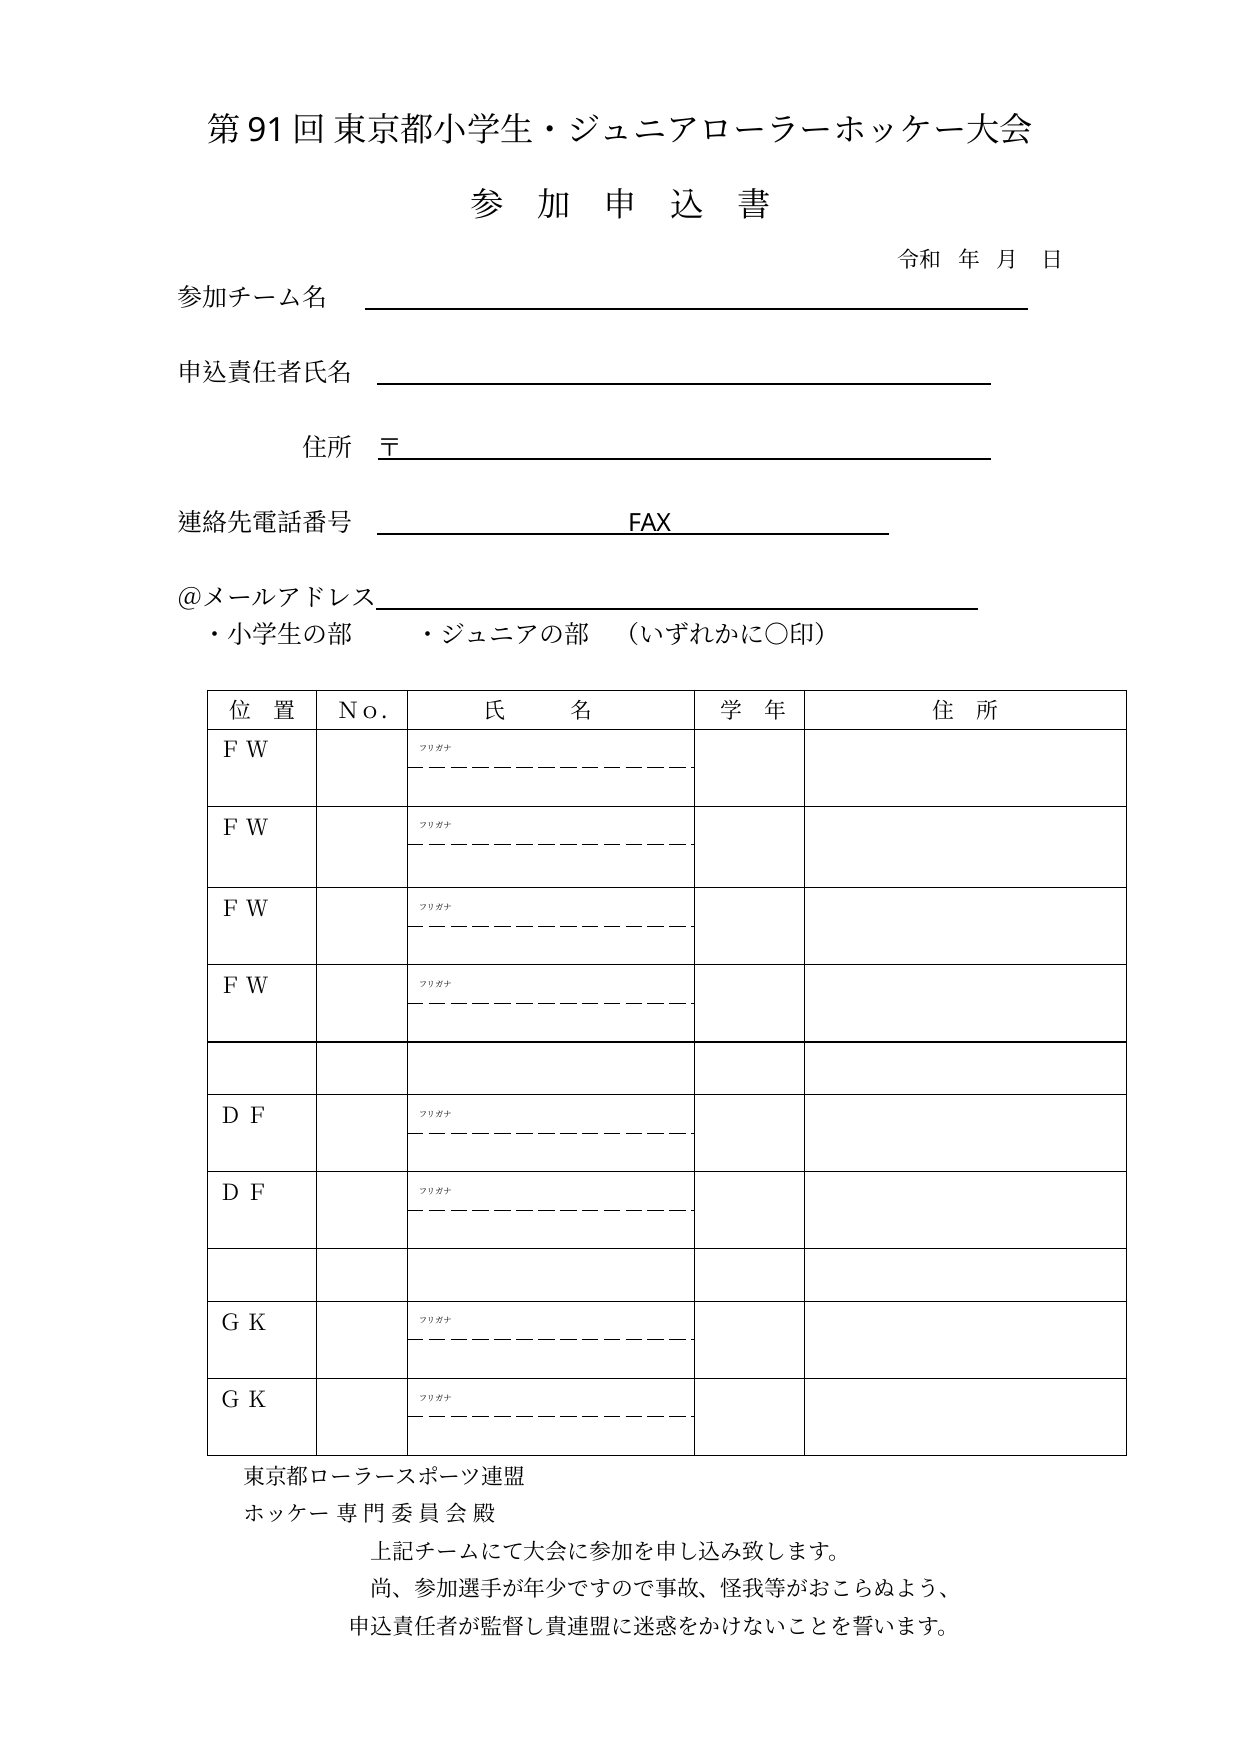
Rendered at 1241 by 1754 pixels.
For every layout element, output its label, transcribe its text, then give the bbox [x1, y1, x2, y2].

text 連絡先電話番号 FAX [177, 502, 1063, 539]
table_cell [695, 1249, 804, 1301]
table_cell [408, 926, 694, 964]
table_cell [408, 1339, 694, 1378]
table_cell フリガナ [408, 1095, 694, 1132]
text 東京都ローラースポーツ連盟 [177, 1456, 1063, 1493]
table_cell [408, 1043, 694, 1094]
table_cell Ｄ Ｆ [208, 1095, 316, 1171]
table_cell [805, 1172, 1126, 1248]
table_cell フリガナ [408, 730, 694, 767]
table_cell [695, 807, 804, 887]
table_cell [408, 1133, 694, 1171]
table_cell [695, 1095, 804, 1171]
table_cell Ｆ Ｗ [208, 807, 316, 887]
text 令和 年 月 日 [177, 239, 1063, 277]
table_cell [805, 965, 1126, 1041]
table_cell フリガナ [408, 888, 694, 926]
table_cell [695, 1379, 804, 1455]
table_cell Ｆ Ｗ [208, 730, 316, 806]
table_cell [408, 1416, 694, 1455]
table_cell [208, 1249, 316, 1301]
table_cell [408, 1210, 694, 1248]
text 申込責任者氏名 [177, 352, 1063, 389]
table_cell [317, 730, 407, 806]
table_cell Ｄ Ｆ [208, 1172, 316, 1248]
table_cell [317, 888, 407, 964]
text ホッケー 専 門 委 員 会 殿 [177, 1493, 1063, 1531]
table_cell Ｇ Ｋ [208, 1302, 316, 1378]
table_cell [408, 1003, 694, 1041]
table_cell フリガナ [408, 965, 694, 1003]
table_cell [317, 1043, 407, 1094]
text ＠メールアドレス [177, 577, 1063, 614]
table_cell [408, 1249, 694, 1301]
text 第91回 東京都小学生・ジュニアローラーホッケー大会 [177, 89, 1063, 164]
table_cell [695, 1172, 804, 1248]
table_cell [317, 965, 407, 1041]
table_cell [317, 1095, 407, 1171]
text 上記チームにて大会に参加を申し込み致します。 [184, 1531, 1063, 1568]
table_cell [317, 1302, 407, 1378]
table_cell [208, 1043, 316, 1094]
text 参 加 申 込 書 [177, 164, 1063, 239]
table_cell [317, 1249, 407, 1301]
text ・小学生の部 ・ジュニアの部 （いずれかに○印） [177, 614, 1063, 652]
table_cell [805, 1043, 1126, 1094]
table_header 氏 名 [408, 691, 694, 728]
table_cell [695, 730, 804, 806]
text 尚、参加選手が年少ですので事故、怪我等がおこらぬよう、 [184, 1568, 1063, 1606]
table_cell [805, 1379, 1126, 1455]
table_cell [805, 1302, 1126, 1378]
table_cell Ｆ Ｗ [208, 888, 316, 964]
table_cell [805, 888, 1126, 964]
text 申込責任者が監督し貴連盟に迷惑をかけないことを誓います。 [184, 1606, 1063, 1643]
table_header 住 所 [805, 691, 1126, 728]
table_cell [408, 767, 694, 806]
table_cell フリガナ [408, 1379, 694, 1416]
text 住所 〒 [177, 427, 1063, 464]
table_cell [695, 1302, 804, 1378]
table_cell [408, 844, 694, 887]
table_cell フリガナ [408, 1172, 694, 1209]
table_header 学 年 [695, 691, 804, 728]
table_cell [695, 1043, 804, 1094]
table_cell フリガナ [408, 1302, 694, 1339]
table_cell [695, 965, 804, 1041]
table_cell [317, 807, 407, 887]
table_header Ｎｏ. [317, 691, 407, 728]
table_cell [695, 888, 804, 964]
table_cell [317, 1172, 407, 1248]
table_header 位 置 [208, 691, 316, 728]
table_cell Ｇ Ｋ [208, 1379, 316, 1455]
table_cell フリガナ [408, 807, 694, 844]
table_cell Ｆ Ｗ [208, 965, 316, 1041]
text 参加チーム名 [177, 277, 1063, 314]
table_cell [805, 730, 1126, 806]
table_cell [805, 807, 1126, 887]
table_cell [805, 1249, 1126, 1301]
table_cell [317, 1379, 407, 1455]
table_cell [805, 1095, 1126, 1171]
